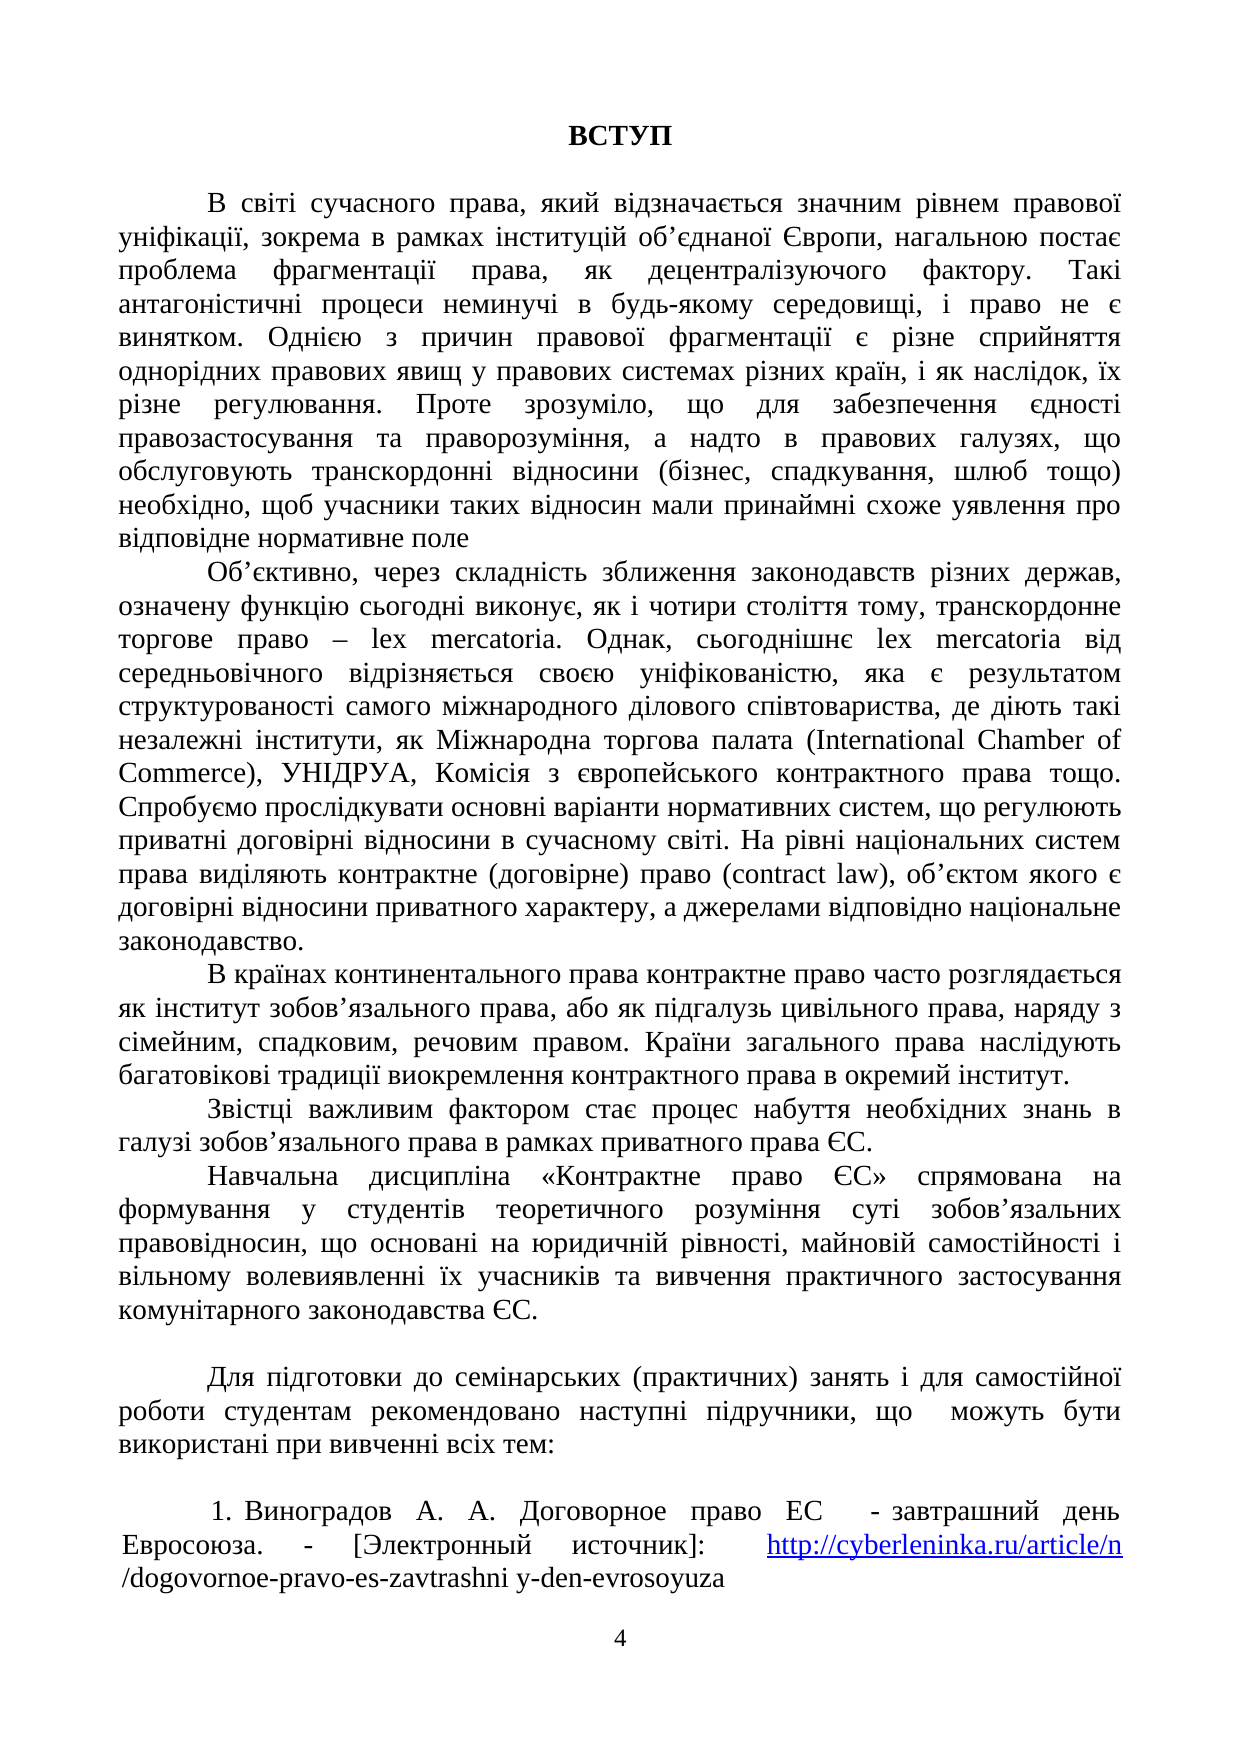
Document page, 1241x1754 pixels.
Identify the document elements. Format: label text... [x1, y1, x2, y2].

text В країнах континентального права контрактне право часто розглядається як інститут зобов’язального права, або як підгалузь цивільного права, наряду з сімейним, спадковим, речовим правом. Країни загального права наслідують багатовікові традиції виокремлення контрактного права в окремий інститут. [118, 957, 1122, 1091]
text ВСТУП [118, 118, 1122, 152]
text В світі сучасного права, який відзначається значним рівнем правової уніфікації, зокрема в рамках інституцій об’єднаної Європи, нагальною постає проблема фрагментації права, як децентралізуючого фактору. Такі антагоністичні процеси неминучі в будь-якому середовищі, і право не є винятком. Однією з причин правової фрагментації є різне сприйняття однорідних правових явищ у правових системах різних країн, і як наслідок, їх різне регулювання. Проте зрозуміло, що для забезпечення єдності правозастосування та праворозуміння, а надто в правових галузях, що обслуговують транскордонні відносини (бізнес, спадкування, шлюб тощо) необхідно, щоб учасники таких відносин мали принаймні схоже уявлення про відповідне нормативне поле [118, 185, 1122, 554]
text Об’єктивно, через складність зближення законодавств різних держав, означену функцію сьогодні виконує, як і чотири століття тому, транскордонне торгове право – lex mercatoria. Однак, сьогоднішнє lex mercatoria від середньовічного відрізняється своєю уніфікованістю, яка є результатом структурованості самого міжнародного ділового співтовариства, де діють такі незалежні інститути, як Міжнародна торгова палата (International Chamber of Сommerce), УНІДРУА, Комісія з європейського контрактного права тощо. Спробуємо прослідкувати основні варіанти нормативних систем, що регулюють приватні договірні відносини в сучасному світі. На рівні національних систем права виділяють контрактне (договірне) право (contract law), об’єктом якого є договірні відносини приватного характеру, а джерелами відповідно національне законодавство. [118, 554, 1122, 957]
text Звістці важливим фактором стає процес набуття необхідних знань в галузі зобов’язального права в рамках приватного права ЄС. [118, 1091, 1122, 1158]
text 1. Виноградов А. А. Договорное право ЕС - завтрашний день Евросоюза. - [Электронный источник]: http://cyberleninka.ru/article/n /dogovornoe-pravo-es-zavtrashni y-den-evrosoyuza [122, 1493, 1122, 1594]
text Для підготовки до семінарських (практичних) занять і для самостійної роботи студентам рекомендовано наступні підручники, що можуть бути використані при вивченні всіх тем: [118, 1359, 1122, 1460]
text Навчальна дисципліна «Контрактне право ЄС» спрямована на формування у студентів теоретичного розуміння суті зобов’язальних правовідносин, що основані на юридичній рівності, майновій самостійності і вільному волевиявленні їх учасників та вивчення практичного застосування комунітарного законодавства ЄС. [118, 1158, 1122, 1326]
